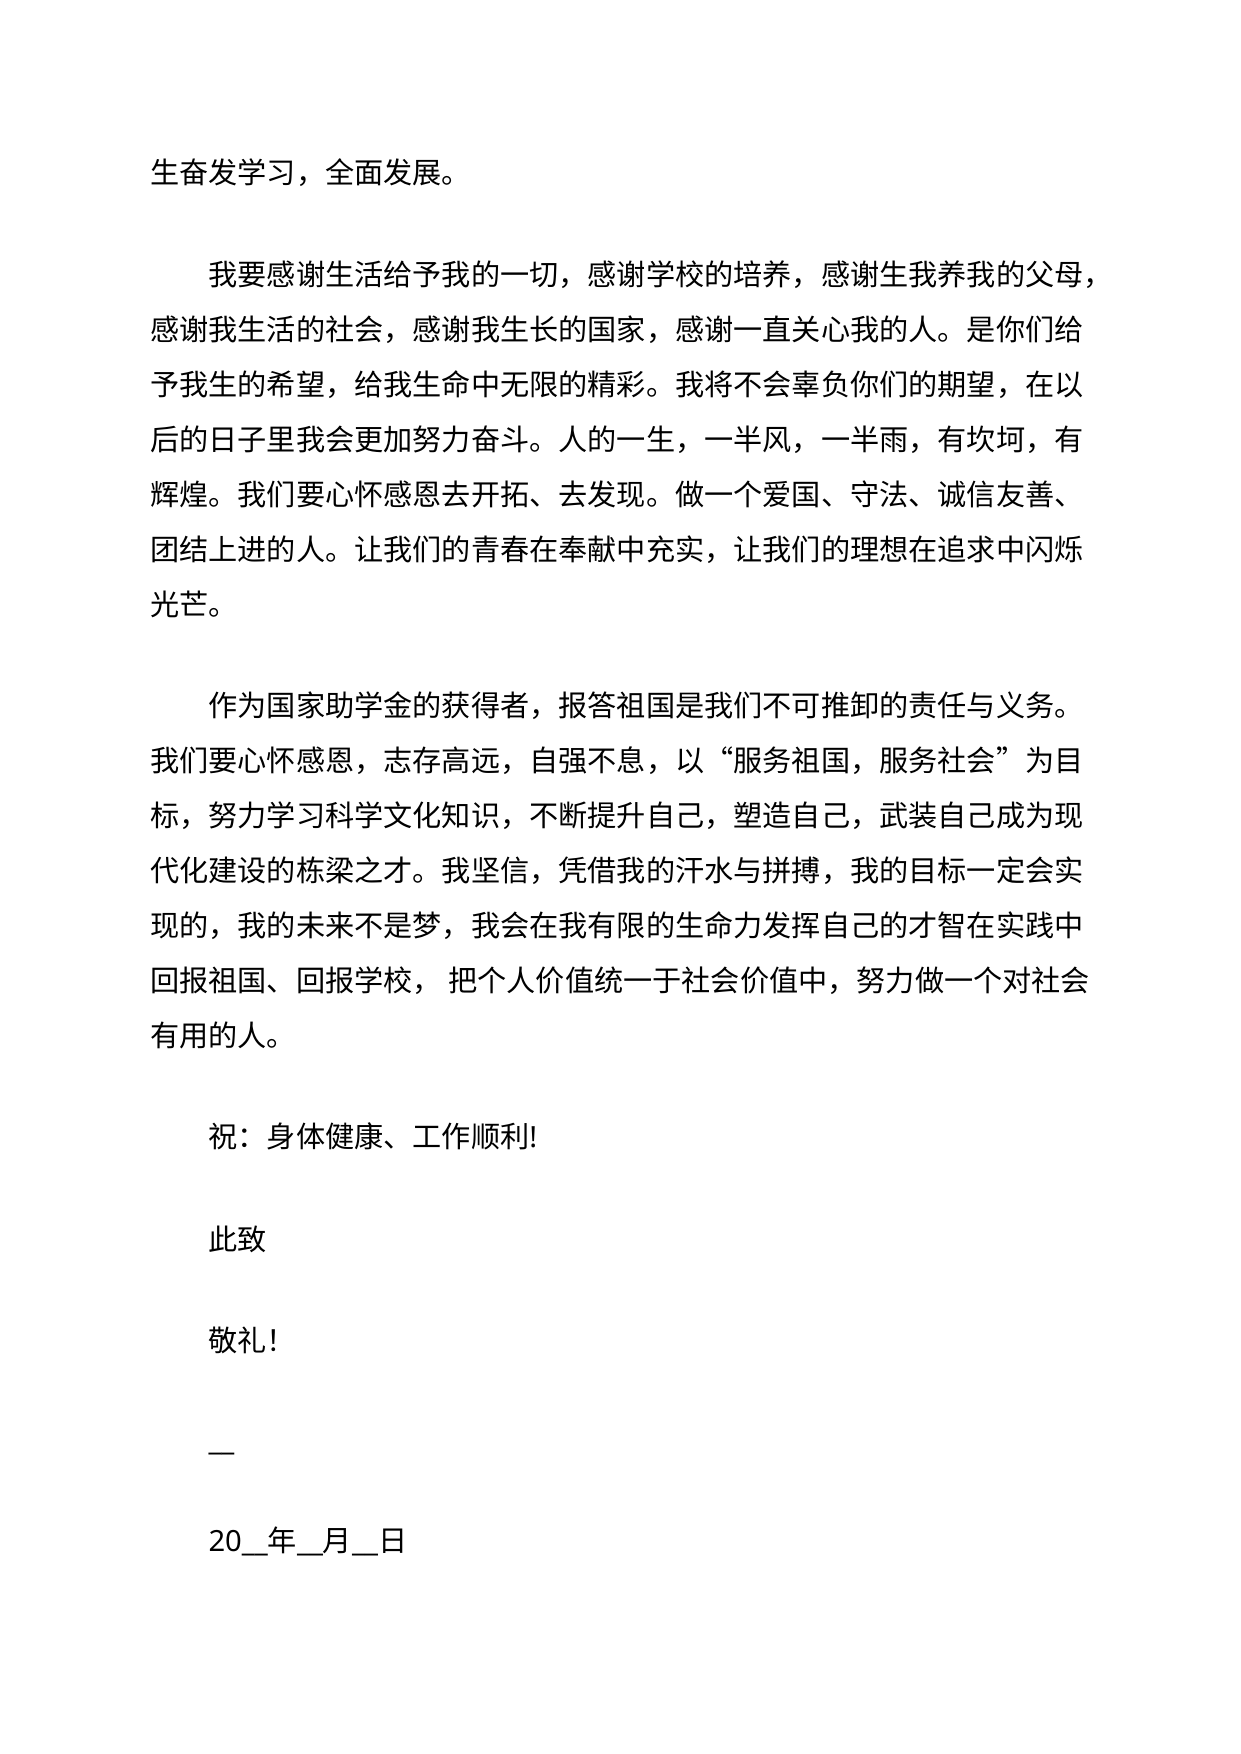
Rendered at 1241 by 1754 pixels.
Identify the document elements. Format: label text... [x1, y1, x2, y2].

text 我要感谢生活给予我的一切，感谢学校的培养，感谢生我养我的父母，感谢我生活的社会，感谢我生长的国家，感谢一直关心我的人。是你们给予我生的希望，给我生命中无限的精彩。我将不会辜负你们的期望，在以后的日子里我会更加努力奋斗。人的一生，一半风，一半雨，有坎坷，有辉煌。我们要心怀感恩去开拓、去发现。做一个爱国、守法、诚信友善、团结上进的人。让我们的青春在奉献中充实，让我们的理想在追求中闪烁光芒。 [150, 252, 1090, 623]
text 作为国家助学金的获得者，报答祖国是我们不可推卸的责任与义务。我们要心怀感恩，志存高远，自强不息，以“服务祖国，服务社会”为目标，努力学习科学文化知识，不断提升自己，塑造自己，武装自己成为现代化建设的栋梁之才。我坚信，凭借我的汗水与拼搏，我的目标一定会实现的，我的未来不是梦，我会在我有限的生命力发挥自己的才智在实践中回报祖国、回报学校， 把个人价值统一于社会价值中，努力做一个对社会有用的人。 [150, 683, 1090, 1054]
text 20__年__月__日 [150, 1518, 1090, 1560]
text 敬礼！ [150, 1318, 1090, 1360]
text 祝：身体健康、工作顺利! [150, 1114, 1090, 1156]
text 此致 [150, 1216, 1090, 1258]
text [150, 150, 1090, 192]
text __ [150, 1419, 1090, 1459]
